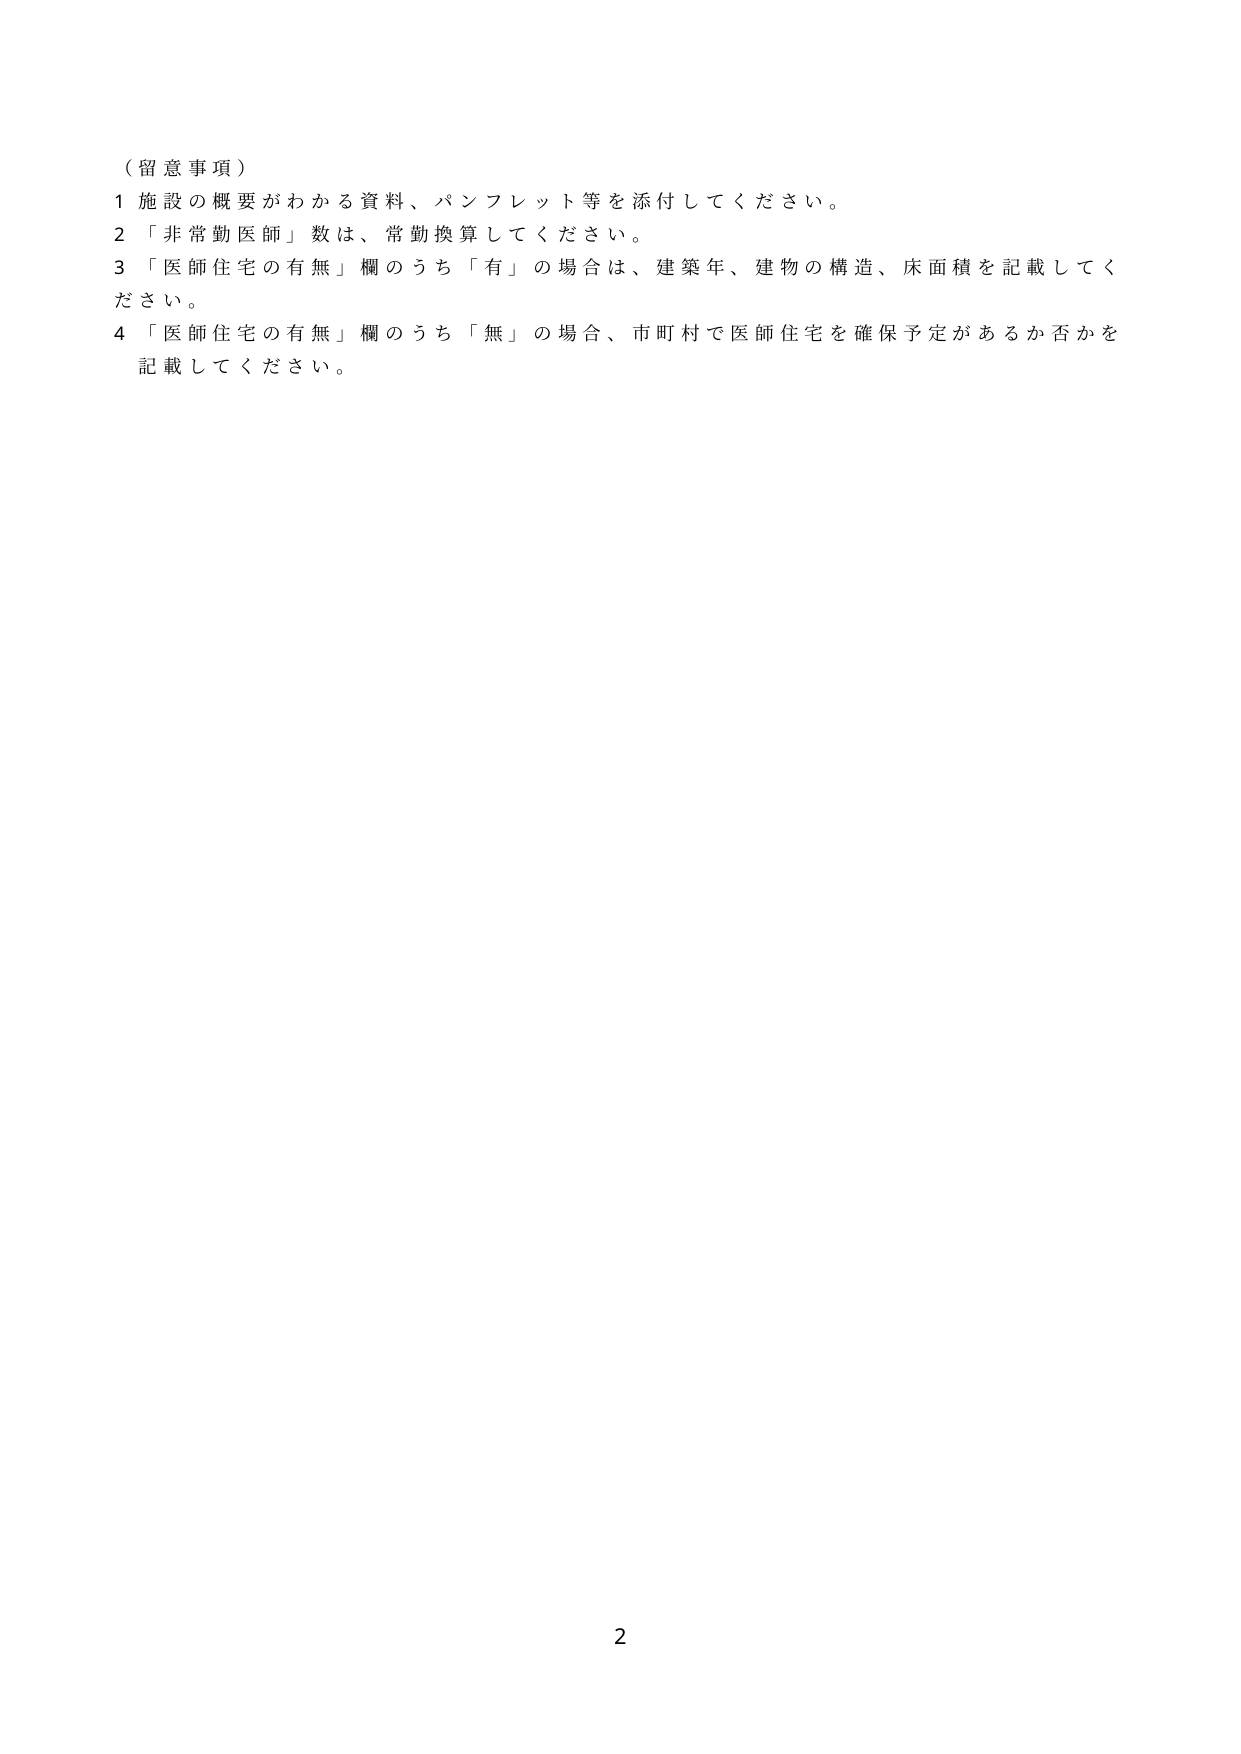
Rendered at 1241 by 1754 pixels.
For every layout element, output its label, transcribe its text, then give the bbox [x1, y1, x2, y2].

text 4 「医師住宅の有無」欄のうち「無」の場合、市町村で医師住宅を確保予定があるか否かを記載してください。 [114, 316, 1126, 382]
text 2 「非常勤医師」数は、常勤換算してください。 [114, 217, 1126, 249]
text 3 「医師住宅の有無」欄のうち「有」の場合は、建築年、建物の構造、床面積を記載してください。 [114, 249, 1126, 316]
text 1 施設の概要がわかる資料、パンフレット等を添付してください。 [114, 183, 1126, 217]
text （留意事項） [114, 151, 1126, 183]
